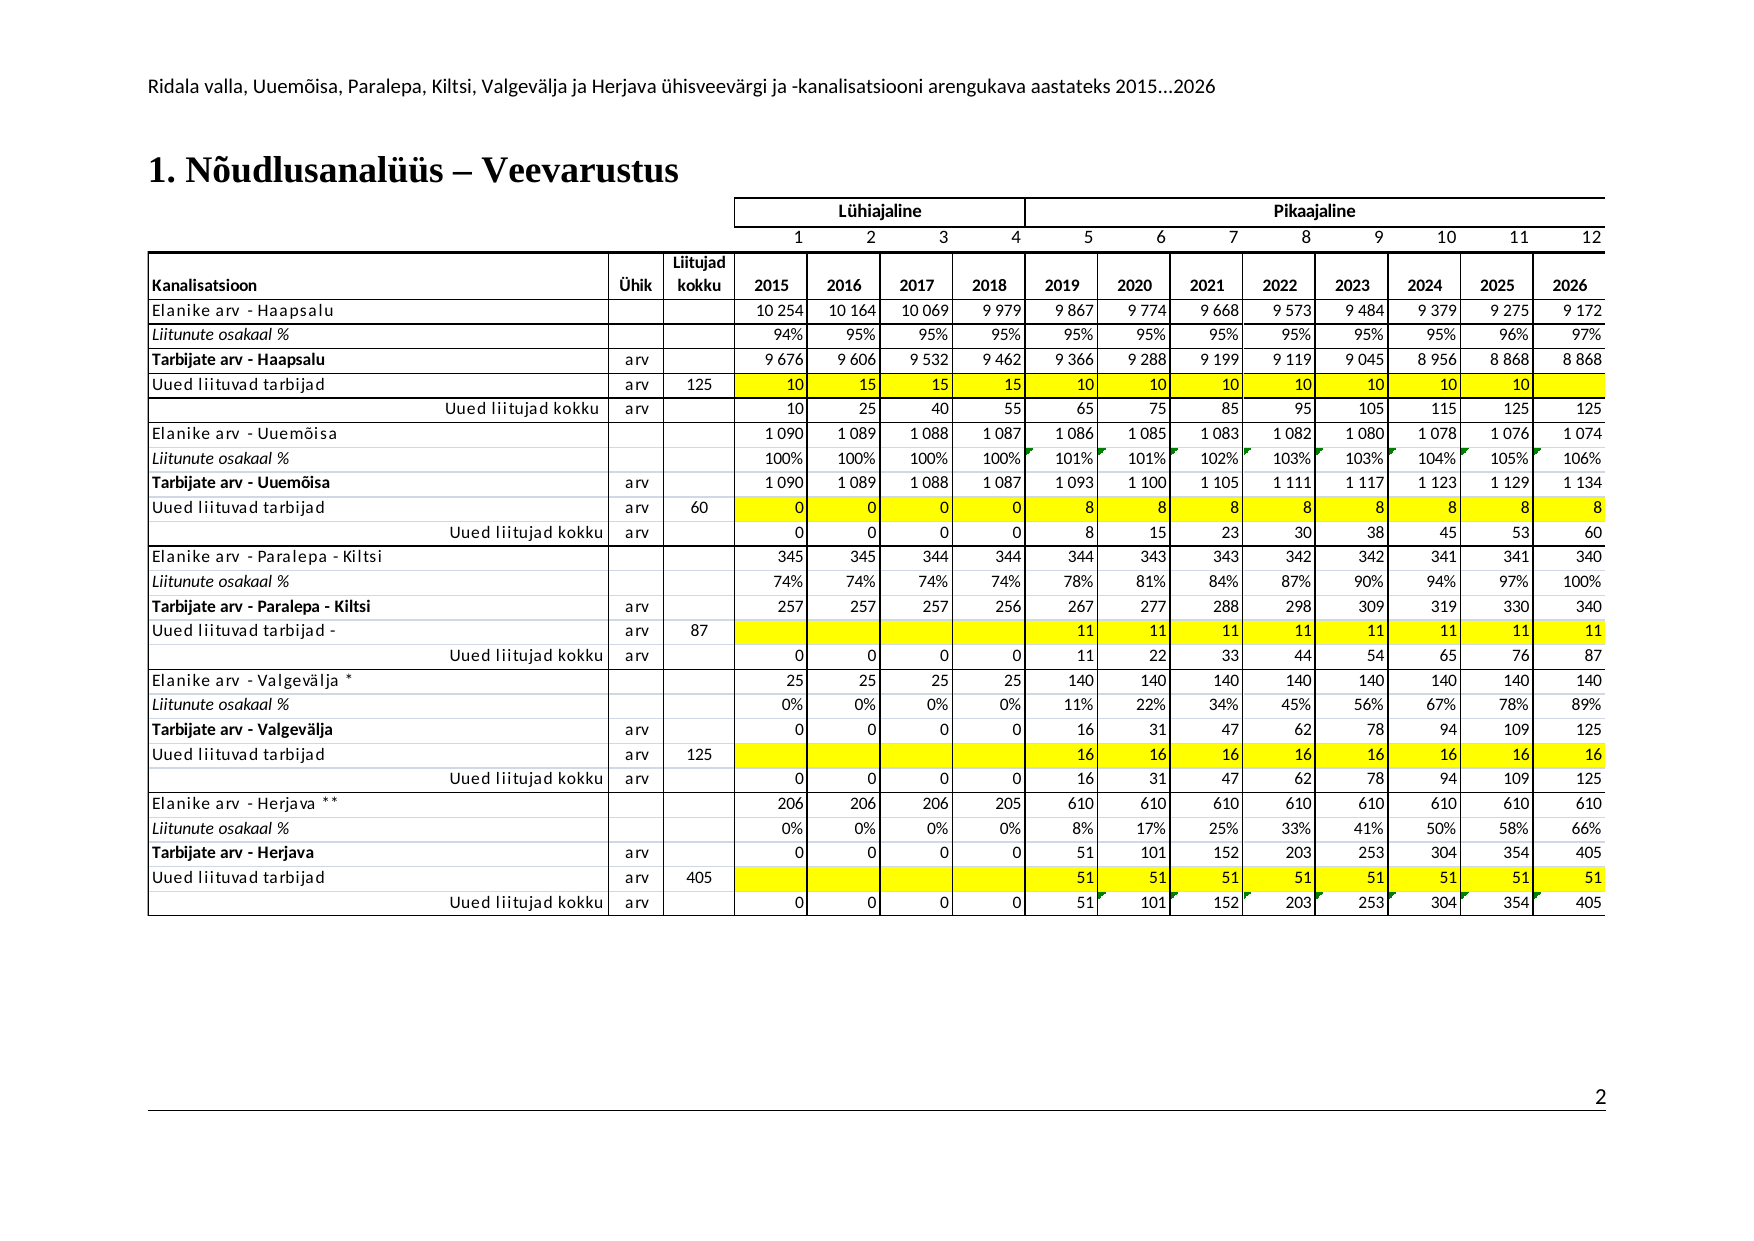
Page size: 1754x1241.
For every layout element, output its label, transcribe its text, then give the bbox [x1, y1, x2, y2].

subtitle 1. Nõudlusanalüüs – Veevarustus [148, 148, 1606, 191]
